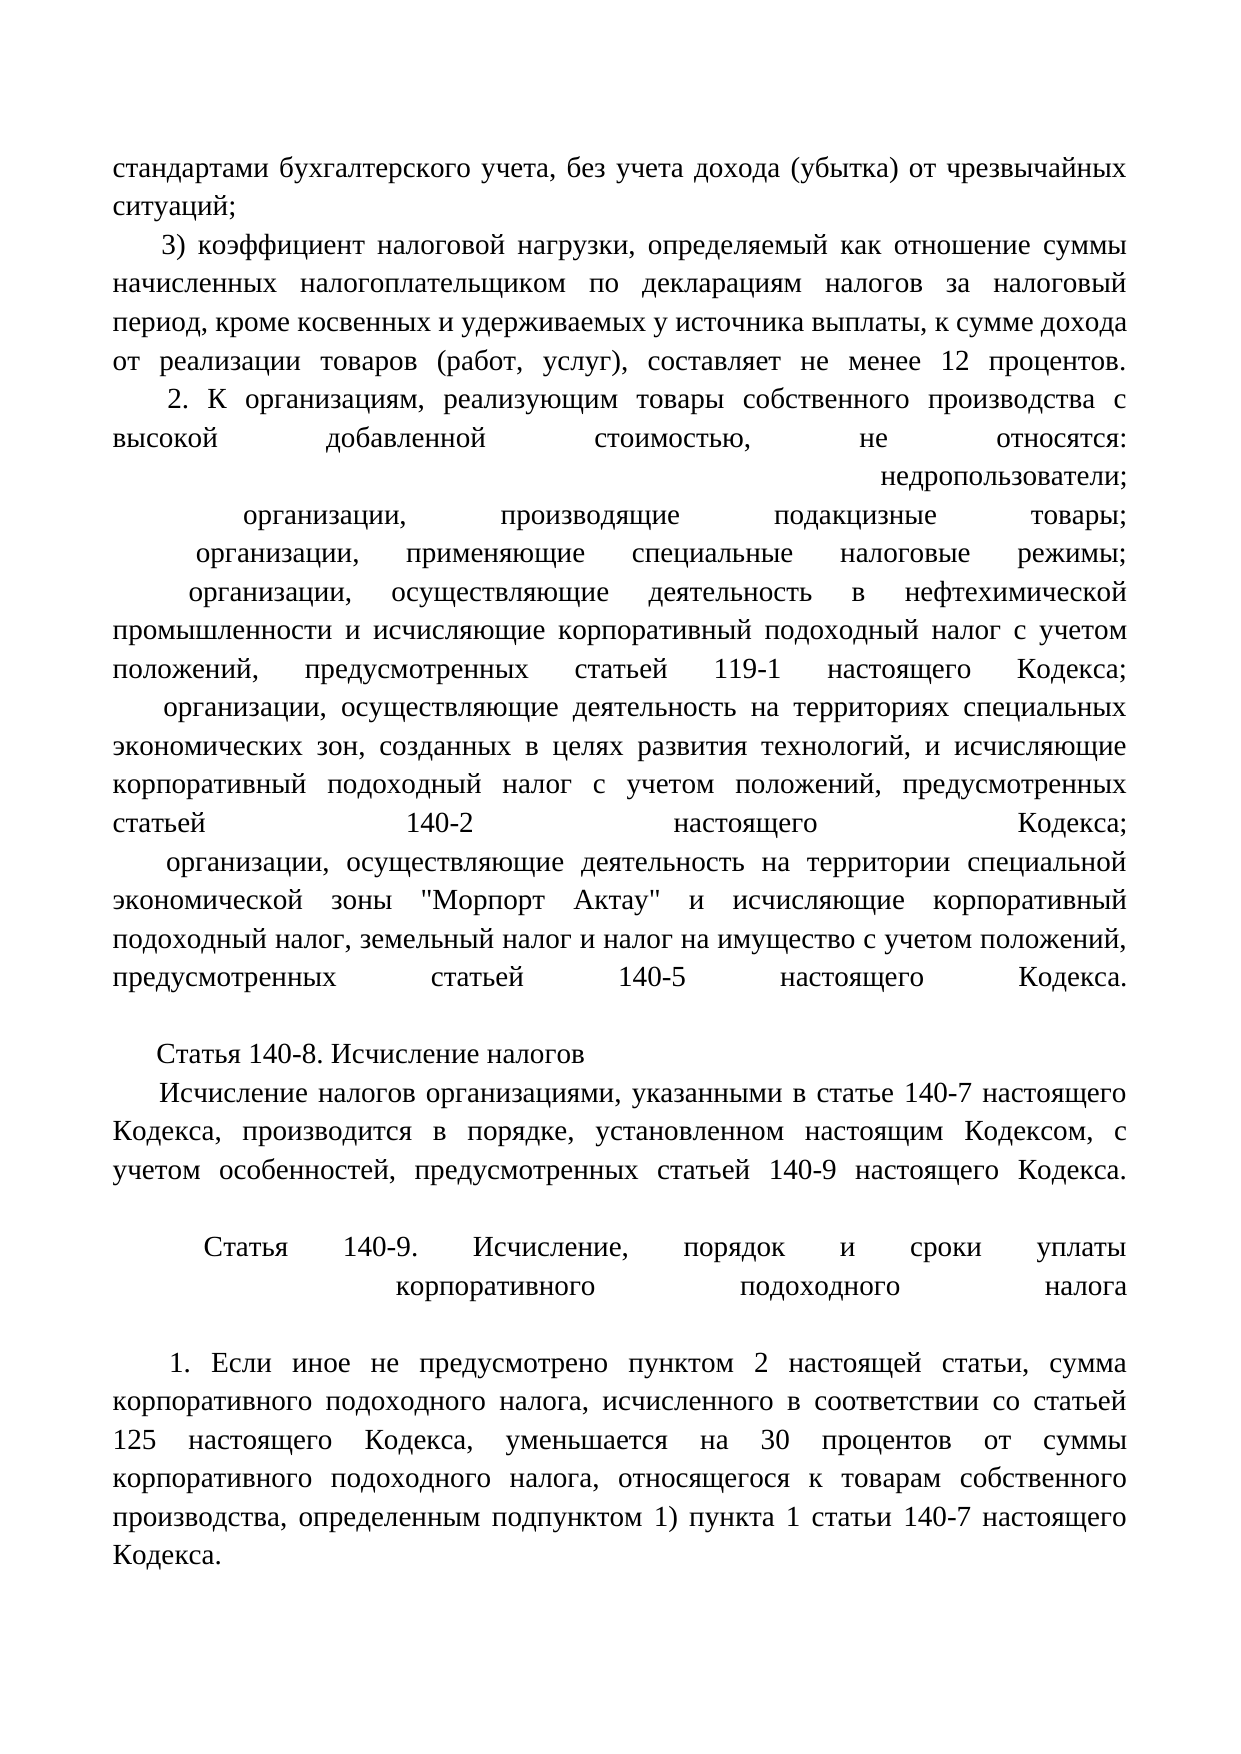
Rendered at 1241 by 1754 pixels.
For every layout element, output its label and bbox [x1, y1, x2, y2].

text [112, 1075, 1128, 1571]
text [112, 150, 1128, 1070]
